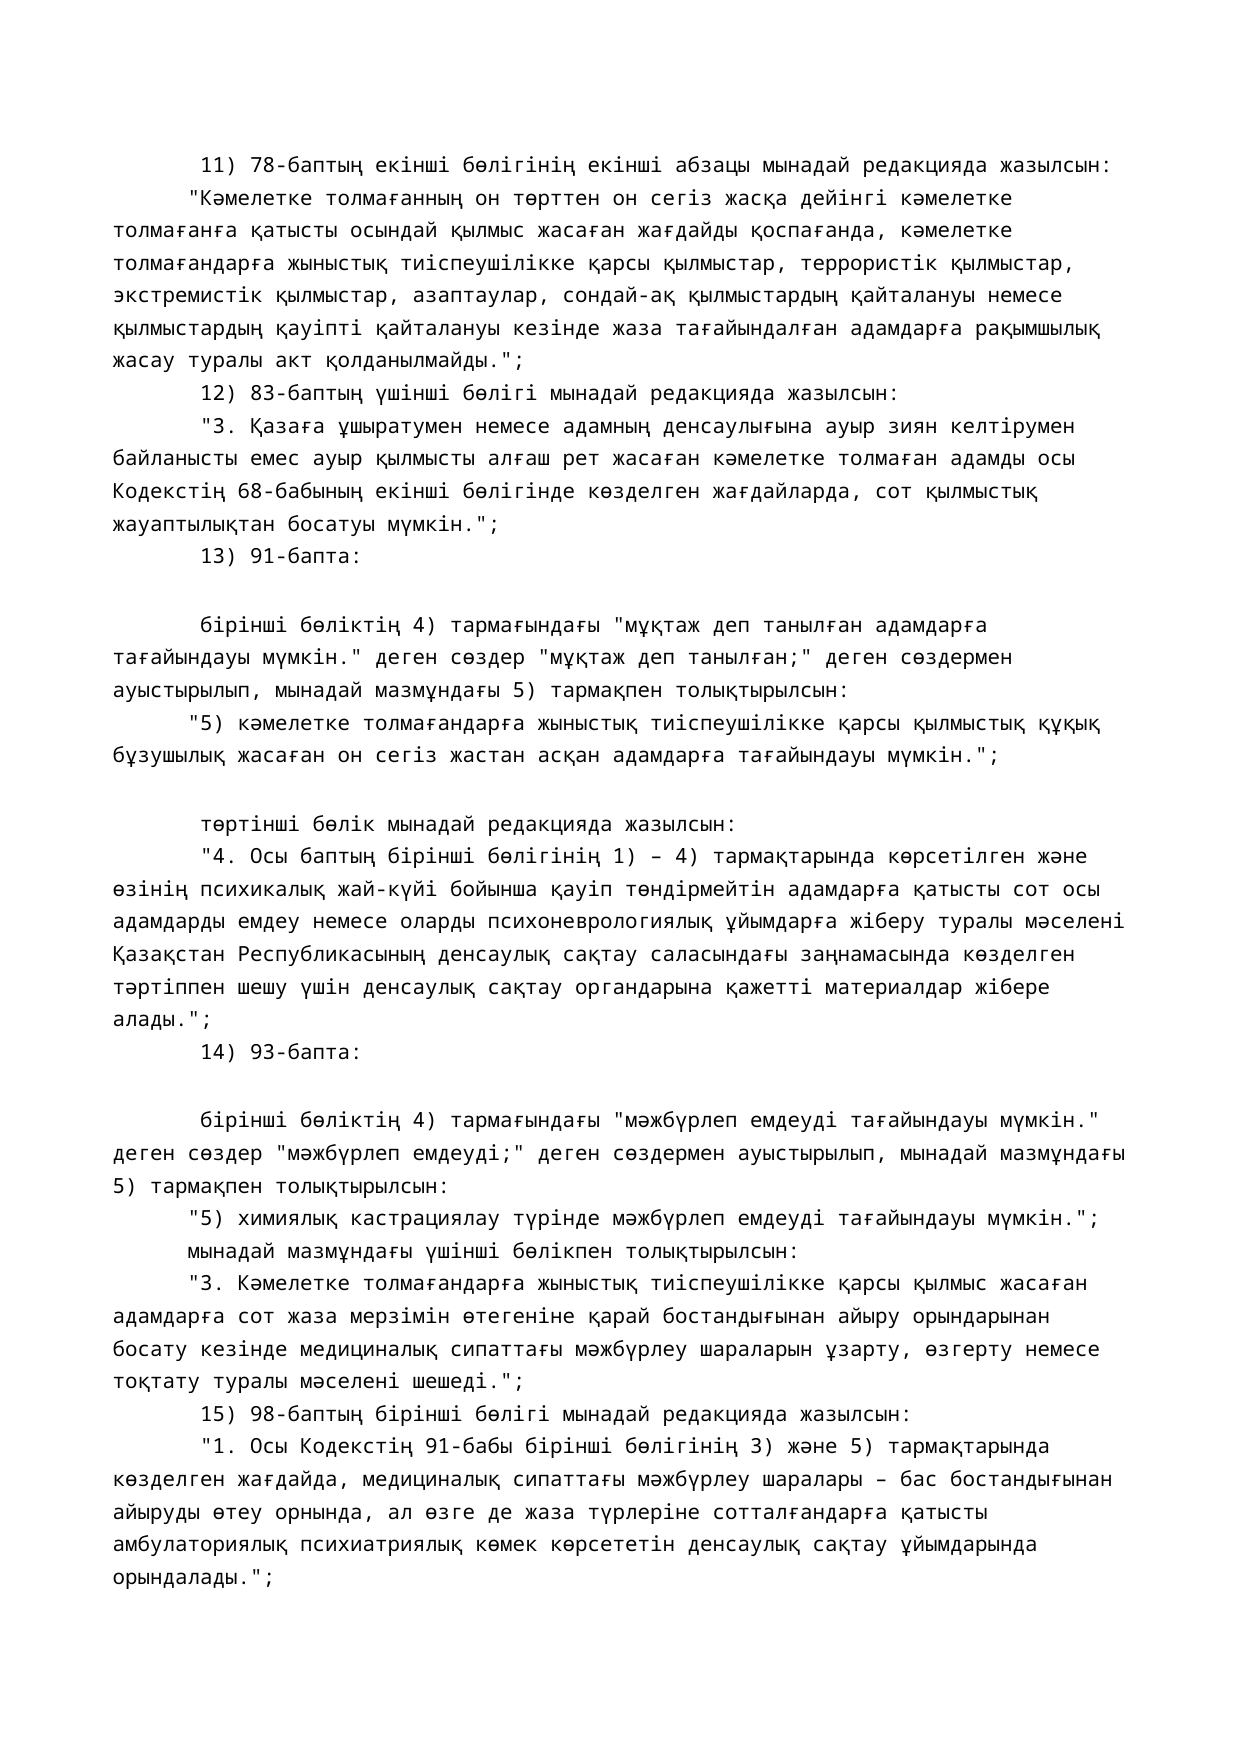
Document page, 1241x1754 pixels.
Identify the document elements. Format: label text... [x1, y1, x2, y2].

text "3. Кәмелетке толмағандарға жыныстық тиіспеушілікке қарсы қылмыс жасаған адамдарға сот жаза мерзімін өтегеніне қарай бостандығынан айыру орындарынан босату кезінде медициналық сипаттағы мәжбүрлеу шараларын ұзарту, өзгерту немесе тоқтату туралы мәселені шешеді."; [112, 1268, 1128, 1395]
text бірінші бөліктің 4) тармағындағы "мәжбүрлеп емдеуді тағайындауы мүмкiн." деген сөздер "мәжбүрлеп емдеуді;" деген сөздермен ауыстырылып, мынадай мазмұндағы 5) тармақпен толықтырылсын: [112, 1106, 1128, 1199]
text 11) 78-баптың екінші бөлігінің екінші абзацы мынадай редакцияда жазылсын: [112, 150, 1128, 178]
text "5) кәмелетке толмағандарға жыныстық тиіспеушілікке қарсы қылмыстық құқық бұзушылық жасаған он сегіз жастан асқан адамдарға тағайындауы мүмкiн."; [112, 708, 1128, 769]
text төртінші бөлік мынадай редакцияда жазылсын: [112, 809, 1128, 837]
text "1. Осы Кодекстiң 91-бабы бiрiншi бөлiгiнің 3) және 5) тармақтарында көзделген жағдайда, медициналық сипаттағы мәжбүрлеу шаралары – бас бостандығынан айыруды өтеу орнында, ал өзге де жаза түрлерiне сотталғандарға қатысты амбулаториялық психиатриялық көмек көрсететiн денсаулық сақтау ұйымдарында орындалады."; [112, 1432, 1128, 1590]
text 13) 91-бапта: [112, 541, 1128, 570]
text 12) 83-баптың үшінші бөлігі мынадай редакцияда жазылсын: [112, 378, 1128, 407]
text "5) химиялық кастрациялау түрінде мәжбүрлеп емдеуді тағайындауы мүмкiн."; [112, 1203, 1128, 1232]
text бірінші бөліктің 4) тармағындағы "мұқтаж деп танылған адамдарға тағайындауы мүмкiн." деген сөздер "мұқтаж деп танылған;" деген сөздермен ауыстырылып, мынадай мазмұндағы 5) тармақпен толықтырылсын: [112, 610, 1128, 703]
text "4. Осы баптың бiрiншi бөлiгiнің 1) – 4) тармақтарында көрсетілген және өзiнiң психикалық жай-күйі бойынша қауiп төндірмейтін адамдарға қатысты сот осы адамдарды емдеу немесе оларды психоневрологиялық ұйымдарға жiберу туралы мәселенi Қазақстан Республикасының денсаулық сақтау саласындағы заңнамасында көзделген тәртiппен шешу үшiн денсаулық сақтау органдарына қажеттi материалдар жiбере алады."; [112, 841, 1128, 1033]
text мынадай мазмұндағы үшінші бөлікпен толықтырылсын: [112, 1236, 1128, 1264]
text 14) 93-бапта: [112, 1037, 1128, 1065]
text "Кәмелетке толмағанның он төрттен он сегіз жасқа дейінгі кәмелетке толмағанға қатысты осындай қылмыс жасаған жағдайды қоспағанда, кәмелетке толмағандарға жыныстық тиіспеушілікке қарсы қылмыстар, террористік қылмыстар, экстремистік қылмыстар, азаптаулар, сондай-ақ қылмыстардың қайталануы немесе қылмыстардың қауiптi қайталануы кезінде жаза тағайындалған адамдарға рақымшылық жасау туралы акт қолданылмайды."; [112, 183, 1128, 374]
text "3. Қазаға ұшыратумен немесе адамның денсаулығына ауыр зиян келтірумен байланысты емес ауыр қылмысты алғаш рет жасаған кәмелетке толмаған адамды осы Кодекстің 68-бабының екінші бөлігінде көзделген жағдайларда, сот қылмыстық жауаптылықтан босатуы мүмкін."; [112, 411, 1128, 537]
text 15) 98-баптың бірінші бөлігі мынадай редакцияда жазылсын: [112, 1399, 1128, 1427]
